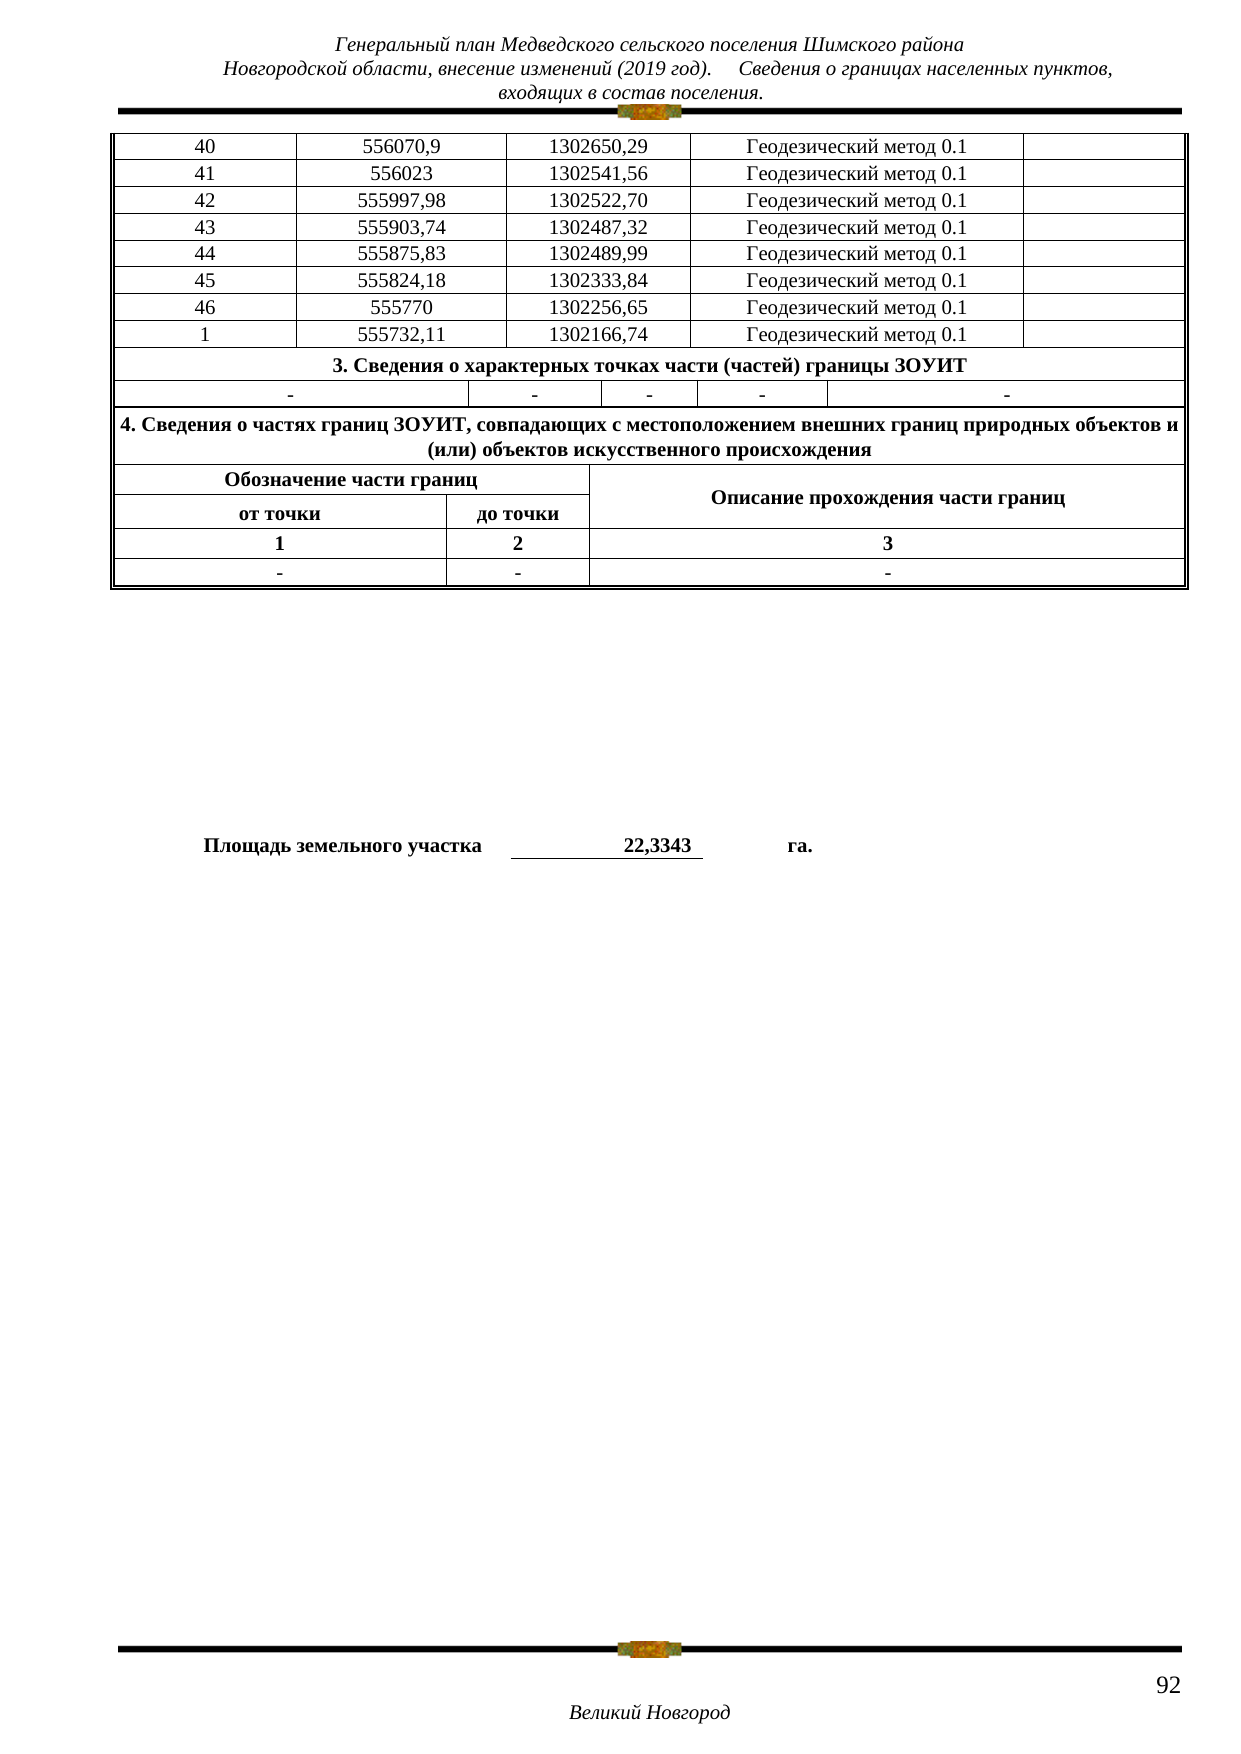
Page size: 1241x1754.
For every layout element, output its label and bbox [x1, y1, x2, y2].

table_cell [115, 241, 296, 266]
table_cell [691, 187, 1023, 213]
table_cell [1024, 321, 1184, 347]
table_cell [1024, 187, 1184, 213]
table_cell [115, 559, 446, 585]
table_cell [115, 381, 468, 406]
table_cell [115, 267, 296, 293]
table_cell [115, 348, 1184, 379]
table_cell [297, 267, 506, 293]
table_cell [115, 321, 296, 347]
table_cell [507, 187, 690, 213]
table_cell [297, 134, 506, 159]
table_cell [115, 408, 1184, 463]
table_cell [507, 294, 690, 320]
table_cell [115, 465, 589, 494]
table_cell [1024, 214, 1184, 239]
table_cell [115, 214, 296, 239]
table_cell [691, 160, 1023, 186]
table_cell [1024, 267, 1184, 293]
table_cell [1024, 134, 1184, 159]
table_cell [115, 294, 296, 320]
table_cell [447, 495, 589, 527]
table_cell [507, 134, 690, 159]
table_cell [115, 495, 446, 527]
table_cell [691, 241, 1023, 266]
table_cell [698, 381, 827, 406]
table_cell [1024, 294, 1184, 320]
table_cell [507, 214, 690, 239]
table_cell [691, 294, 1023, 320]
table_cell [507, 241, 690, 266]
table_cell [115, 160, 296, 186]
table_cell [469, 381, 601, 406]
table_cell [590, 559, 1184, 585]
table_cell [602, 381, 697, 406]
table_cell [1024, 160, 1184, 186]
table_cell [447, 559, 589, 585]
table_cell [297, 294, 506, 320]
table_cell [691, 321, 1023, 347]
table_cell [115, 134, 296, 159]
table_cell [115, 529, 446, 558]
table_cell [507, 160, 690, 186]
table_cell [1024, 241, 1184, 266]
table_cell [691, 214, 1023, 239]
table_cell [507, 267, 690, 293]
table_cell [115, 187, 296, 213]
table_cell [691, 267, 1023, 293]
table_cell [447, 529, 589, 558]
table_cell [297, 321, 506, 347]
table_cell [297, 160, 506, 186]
picture [118, 1641, 1182, 1658]
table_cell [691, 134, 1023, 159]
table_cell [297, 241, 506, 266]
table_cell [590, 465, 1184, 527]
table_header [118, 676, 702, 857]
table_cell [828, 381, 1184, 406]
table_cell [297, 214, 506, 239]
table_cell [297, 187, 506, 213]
picture [118, 103, 1182, 120]
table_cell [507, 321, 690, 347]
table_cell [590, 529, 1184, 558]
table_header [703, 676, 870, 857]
